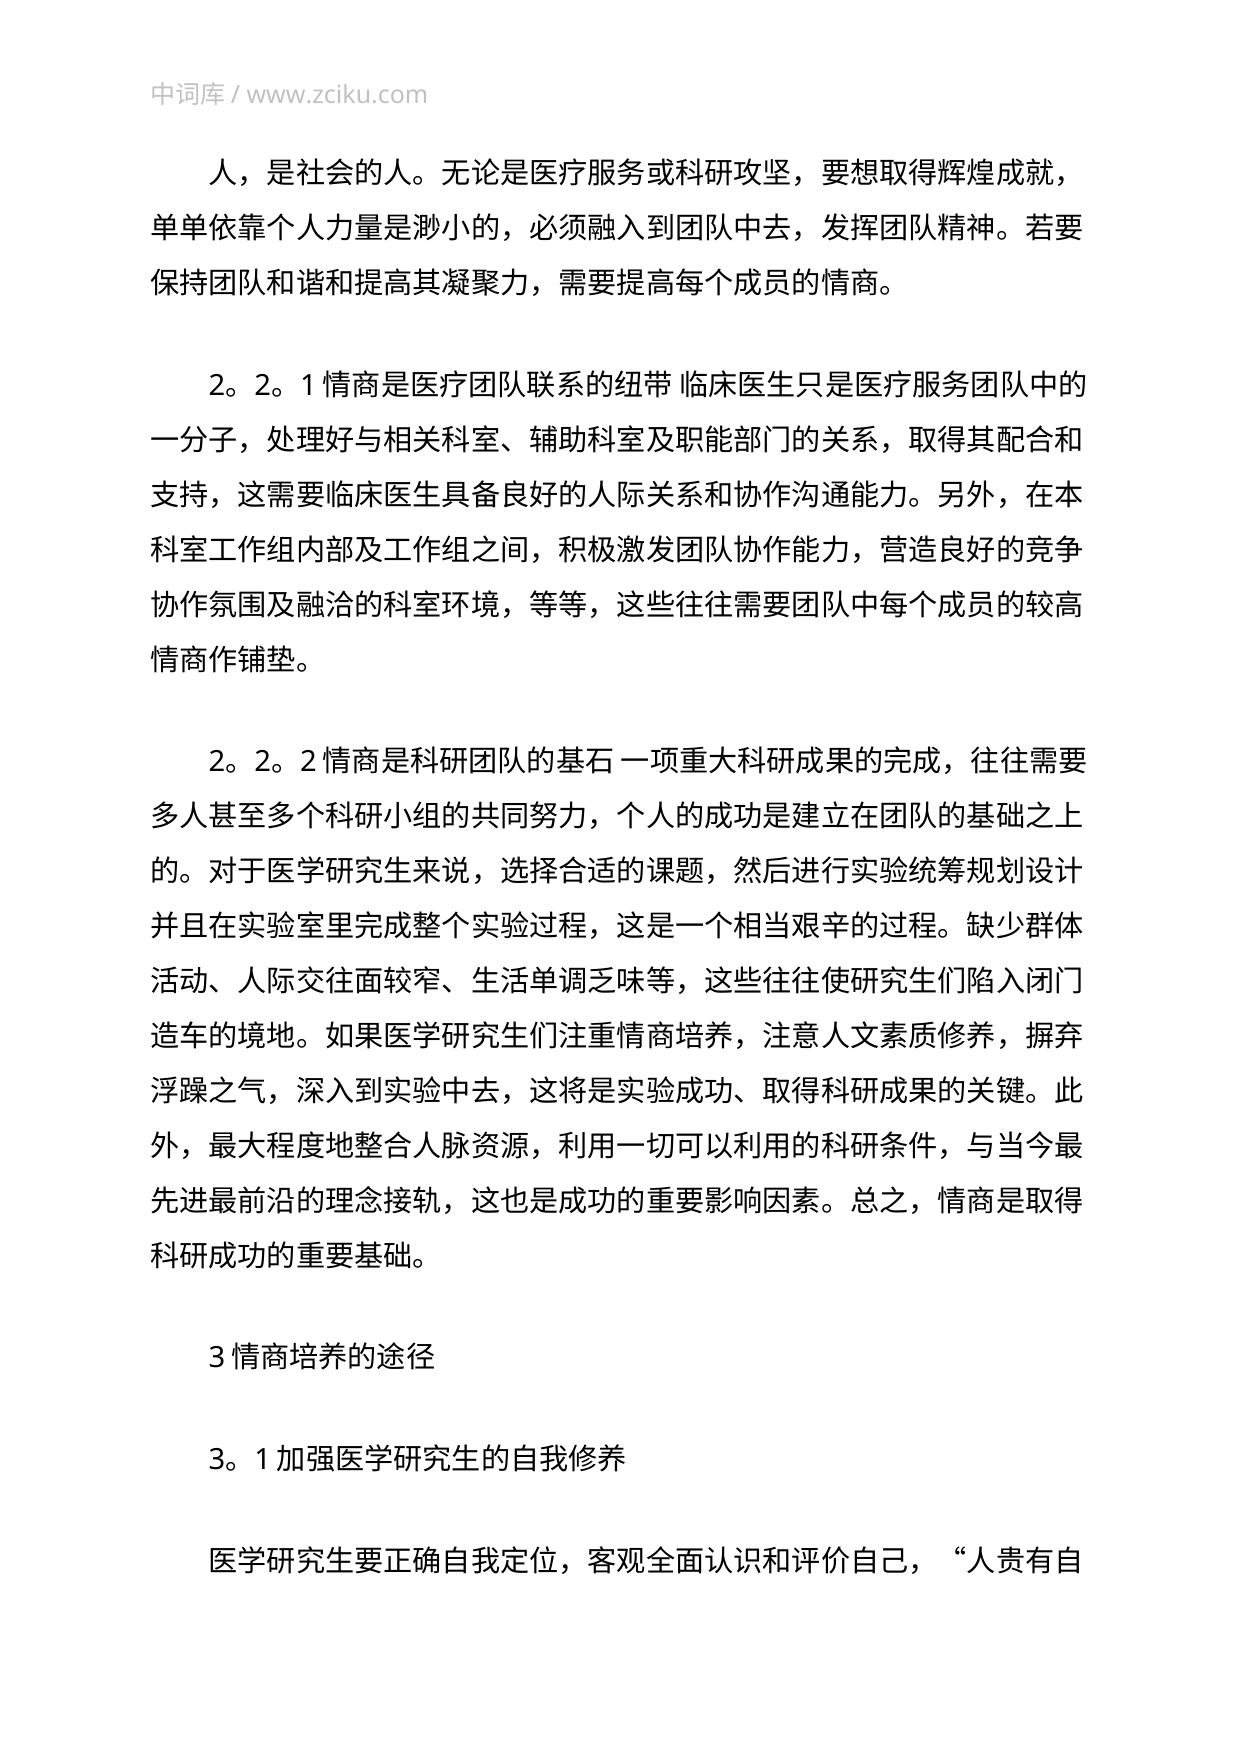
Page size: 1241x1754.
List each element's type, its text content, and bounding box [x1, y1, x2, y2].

text 3情商培养的途径 [150, 1334, 1090, 1376]
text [150, 1538, 1090, 1580]
text 2。2。1情商是医疗团队联系的纽带 临床医生只是医疗服务团队中的一分子，处理好与相关科室、辅助科室及职能部门的关系，取得其配合和支持，这需要临床医生具备良好的人际关系和协作沟通能力。另外，在本科室工作组内部及工作组之间，积极激发团队协作能力，营造良好的竞争协作氛围及融洽的科室环境，等等，这些往往需要团队中每个成员的较高情商作铺垫。 [150, 362, 1090, 678]
text 2。2。2情商是科研团队的基石 一项重大科研成果的完成，往往需要多人甚至多个科研小组的共同努力，个人的成功是建立在团队的基础之上的。对于医学研究生来说，选择合适的课题，然后进行实验统筹规划设计并且在实验室里完成整个实验过程，这是一个相当艰辛的过程。缺少群体活动、人际交往面较窄、生活单调乏味等，这些往往使研究生们陷入闭门造车的境地。如果医学研究生们注重情商培养，注意人文素质修养，摒弃浮躁之气，深入到实验中去，这将是实验成功、取得科研成果的关键。此外，最大程度地整合人脉资源，利用一切可以利用的科研条件，与当今最先进最前沿的理念接轨，这也是成功的重要影响因素。总之，情商是取得科研成功的重要基础。 [150, 738, 1090, 1274]
text 人，是社会的人。无论是医疗服务或科研攻坚，要想取得辉煌成就，单单依靠个人力量是渺小的，必须融入到团队中去，发挥团队精神。若要保持团队和谐和提高其凝聚力，需要提高每个成员的情商。 [150, 150, 1090, 302]
text 3。1加强医学研究生的自我修养 [150, 1436, 1090, 1478]
